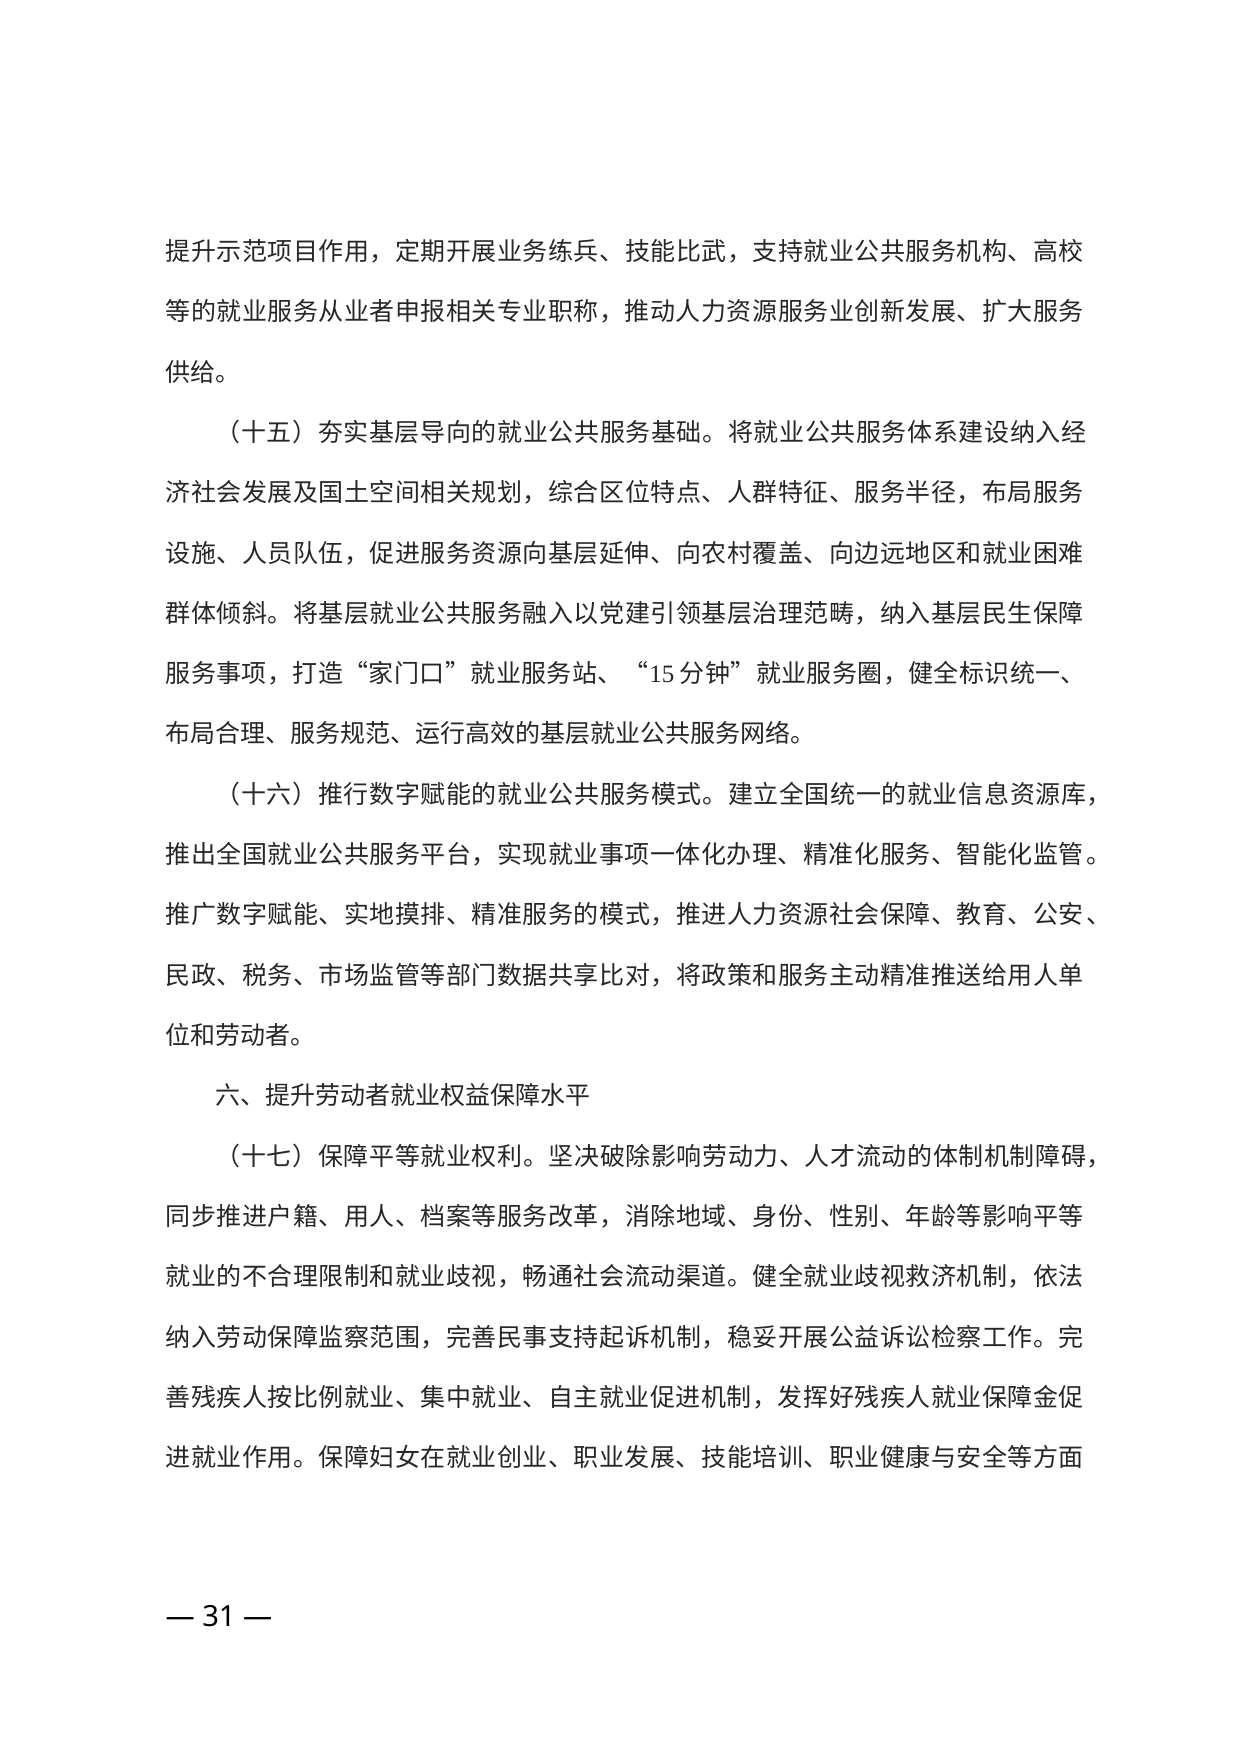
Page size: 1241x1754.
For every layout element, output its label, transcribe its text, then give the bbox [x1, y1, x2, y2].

text （十五）夯实基层导向的就业公共服务基础。将就业公共服务体系建设纳入经济社会发展及国土空间相关规划，综合区位特点、人群特征、服务半径，布局服务设施、人员队伍，促进服务资源向基层延伸、向农村覆盖、向边远地区和就业困难群体倾斜。将基层就业公共服务融入以党建引领基层治理范畴，纳入基层民生保障服务事项，打造“家门口”就业服务站、“15分钟”就业服务圈，健全标识统一、布局合理、服务规范、运行高效的基层就业公共服务网络。 [165, 400, 1087, 762]
text （十六）推行数字赋能的就业公共服务模式。建立全国统一的就业信息资源库，推出全国就业公共服务平台，实现就业事项一体化办理、精准化服务、智能化监管。推广数字赋能、实地摸排、精准服务的模式，推进人力资源社会保障、教育、公安、民政、税务、市场监管等部门数据共享比对，将政策和服务主动精准推送给用人单位和劳动者。 [165, 762, 1087, 1064]
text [165, 219, 1087, 400]
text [165, 1124, 1087, 1486]
text 六、提升劳动者就业权益保障水平 [165, 1064, 1087, 1124]
